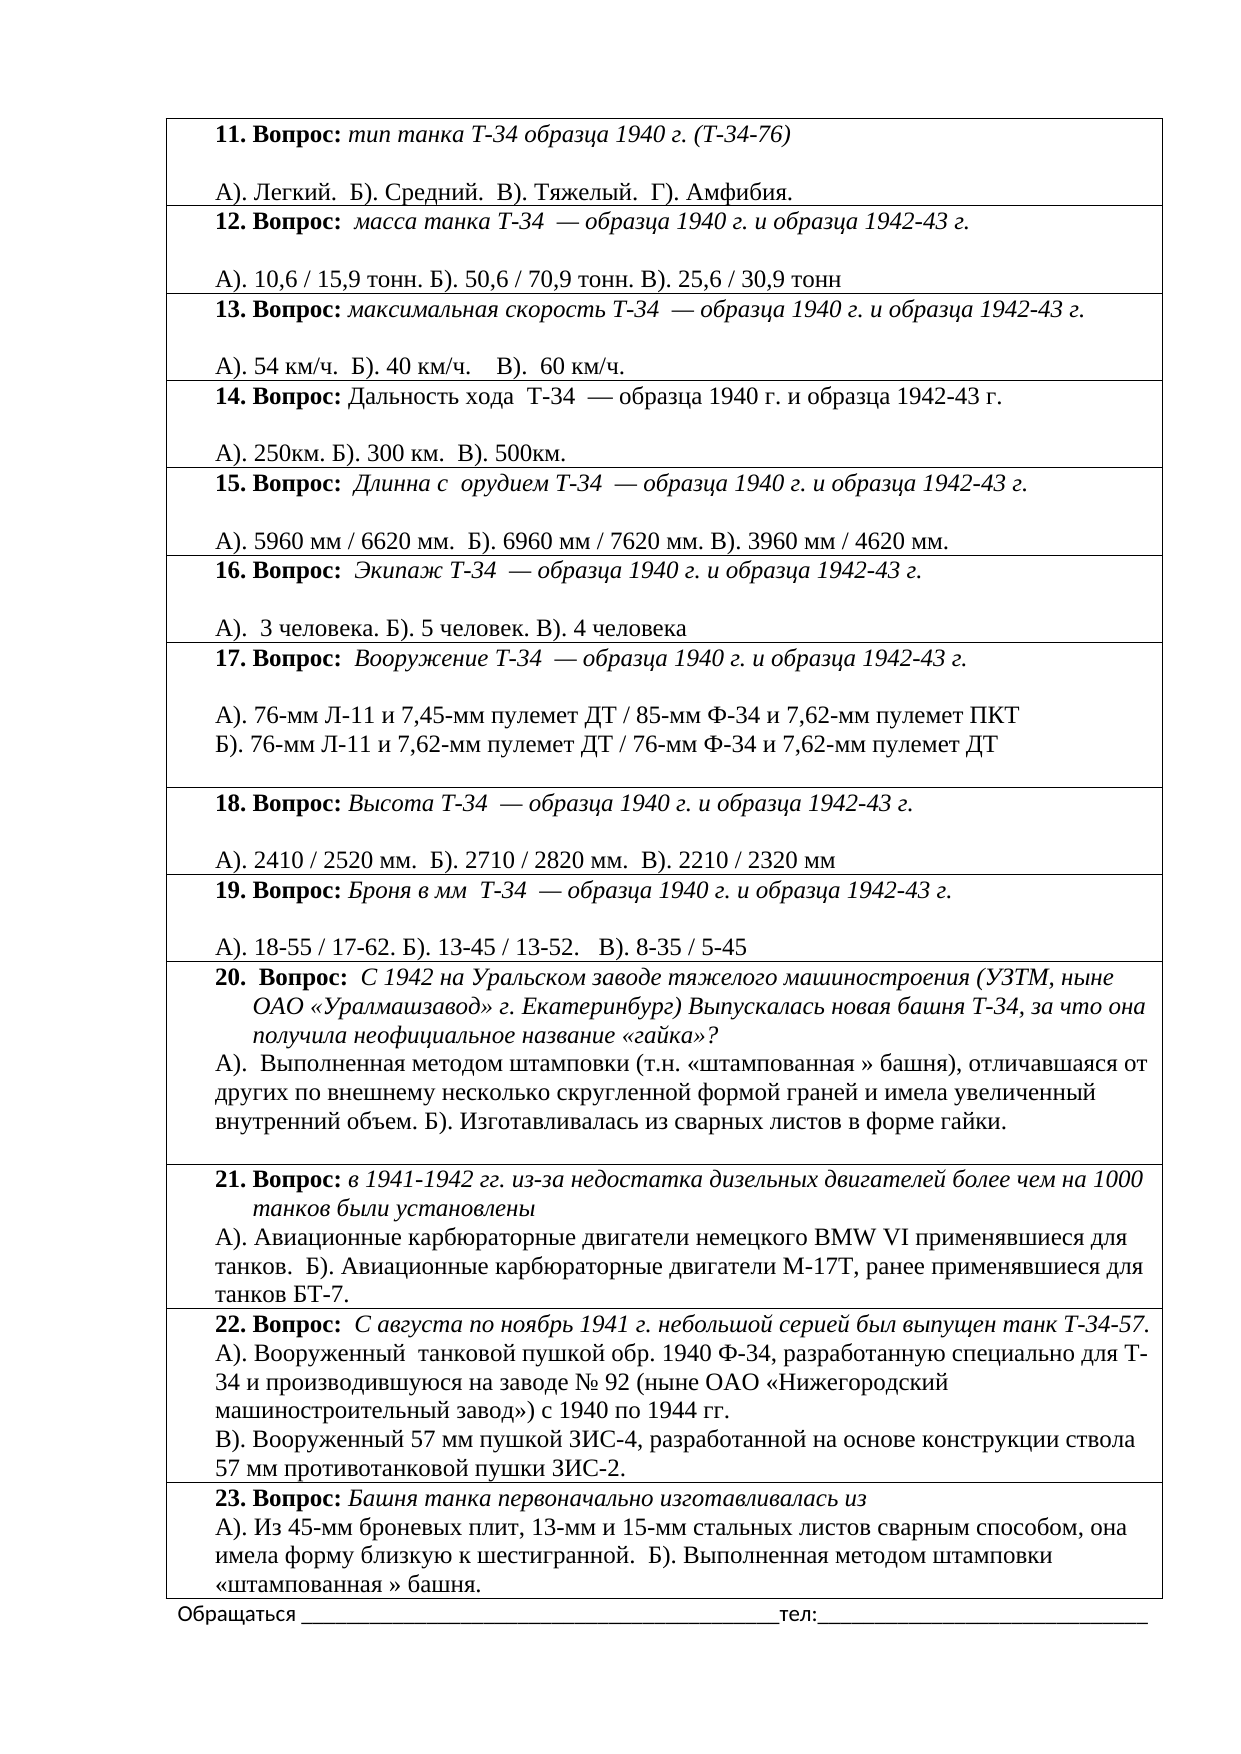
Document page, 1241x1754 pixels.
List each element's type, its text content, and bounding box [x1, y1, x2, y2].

text Обращаться __________________________________________тел:_____________________________ [177, 1599, 1152, 1627]
table_cell Вопрос: Длинна с орудием Т-34 — образца 1940 г. и образца 1942-43 г. А). 5960 мм / 6620 мм. Б). 6960 мм / 7620 мм. В). 3960 мм / 4620 мм. [167, 468, 1162, 554]
table_cell Вопрос: Дальность хода Т-34 — образца 1940 г. и образца 1942-43 г. А). 250км. Б). 300 км. В). 500км. [167, 381, 1162, 467]
table_cell Вопрос: максимальная скорость Т-34 — образца 1940 г. и образца 1942-43 г. А). 54 км/ч. Б). 40 км/ч. В). 60 км/ч. [167, 294, 1162, 380]
table_cell Вопрос: тип танка Т-34 образца 1940 г. (Т-34-76) А). Легкий. Б). Средний. В). Тяжелый. Г). Амфибия. [167, 119, 1162, 205]
table_cell Вопрос: Башня танка первоначально изготавливалась из А). Из 45-мм броневых плит, 13-мм и 15-мм стальных листов сварным способом, она имела форму близкую к шестигранной. Б). Выполненная методом штамповки «штампованная » башня. [167, 1483, 1162, 1598]
table_cell Вопрос: Экипаж Т-34 — образца 1940 г. и образца 1942-43 г. А). 3 человека. Б). 5 человек. В). 4 человека [167, 556, 1162, 642]
table_cell Вопрос: в 1941-1942 гг. из-за недостатка дизельных двигателей более чем на 1000 танков были установлены А). Авиационные карбюраторные двигатели немецкого BMW VI применявшиеся для танков. Б). Авиационные карбюраторные двигатели М-17Т, ранее применявшиеся для танков БТ-7. [167, 1165, 1162, 1308]
table_cell Вопрос: Броня в мм Т-34 — образца 1940 г. и образца 1942-43 г. А). 18-55 / 17-62. Б). 13-45 / 13-52. В). 8-35 / 5-45 [167, 875, 1162, 961]
table_cell Вопрос: С августа по ноябрь 1941 г. небольшой серией был выпущен танк Т-34-57. А). Вооруженный танковой пушкой обр. 1940 Ф-34, разработанную специально для Т-34 и производившуюся на заводе № 92 (ныне ОАО «Нижегородский машиностроительный завод») с 1940 по 1944 гг. В). Вооруженный 57 мм пушкой ЗИС-4, разработанной на основе конструкции ствола 57 мм противотанковой пушки ЗИС-2. [167, 1309, 1162, 1482]
table_cell Вопрос: масса танка Т-34 — образца 1940 г. и образца 1942-43 г. А). 10,6 / 15,9 тонн. Б). 50,6 / 70,9 тонн. В). 25,6 / 30,9 тонн [167, 206, 1162, 293]
table_cell Вопрос: С 1942 на Уральском заводе тяжелого машиностроения (УЗТМ, ныне ОАО «Уралмашзавод» г. Екатеринбург) Выпускалась новая башня Т-34, за что она получила неофициальное название «гайка»? А). Выполненная методом штамповки (т.н. «штампованная » башня), отличавшаяся от других по внешнему несколько скругленной формой граней и имела увеличенный внутренний объем. Б). Изготавливалась из сварных листов в форме гайки. [167, 962, 1162, 1163]
table_cell Вопрос: Вооружение Т-34 — образца 1940 г. и образца 1942-43 г. А). 76-мм Л-11 и 7,45-мм пулемет ДТ / 85-мм Ф-34 и 7,62-мм пулемет ПКТ Б). 76-мм Л-11 и 7,62-мм пулемет ДТ / 76-мм Ф-34 и 7,62-мм пулемет ДТ [167, 643, 1162, 787]
table_cell Вопрос: Высота Т-34 — образца 1940 г. и образца 1942-43 г. А). 2410 / 2520 мм. Б). 2710 / 2820 мм. В). 2210 / 2320 мм [167, 788, 1162, 874]
